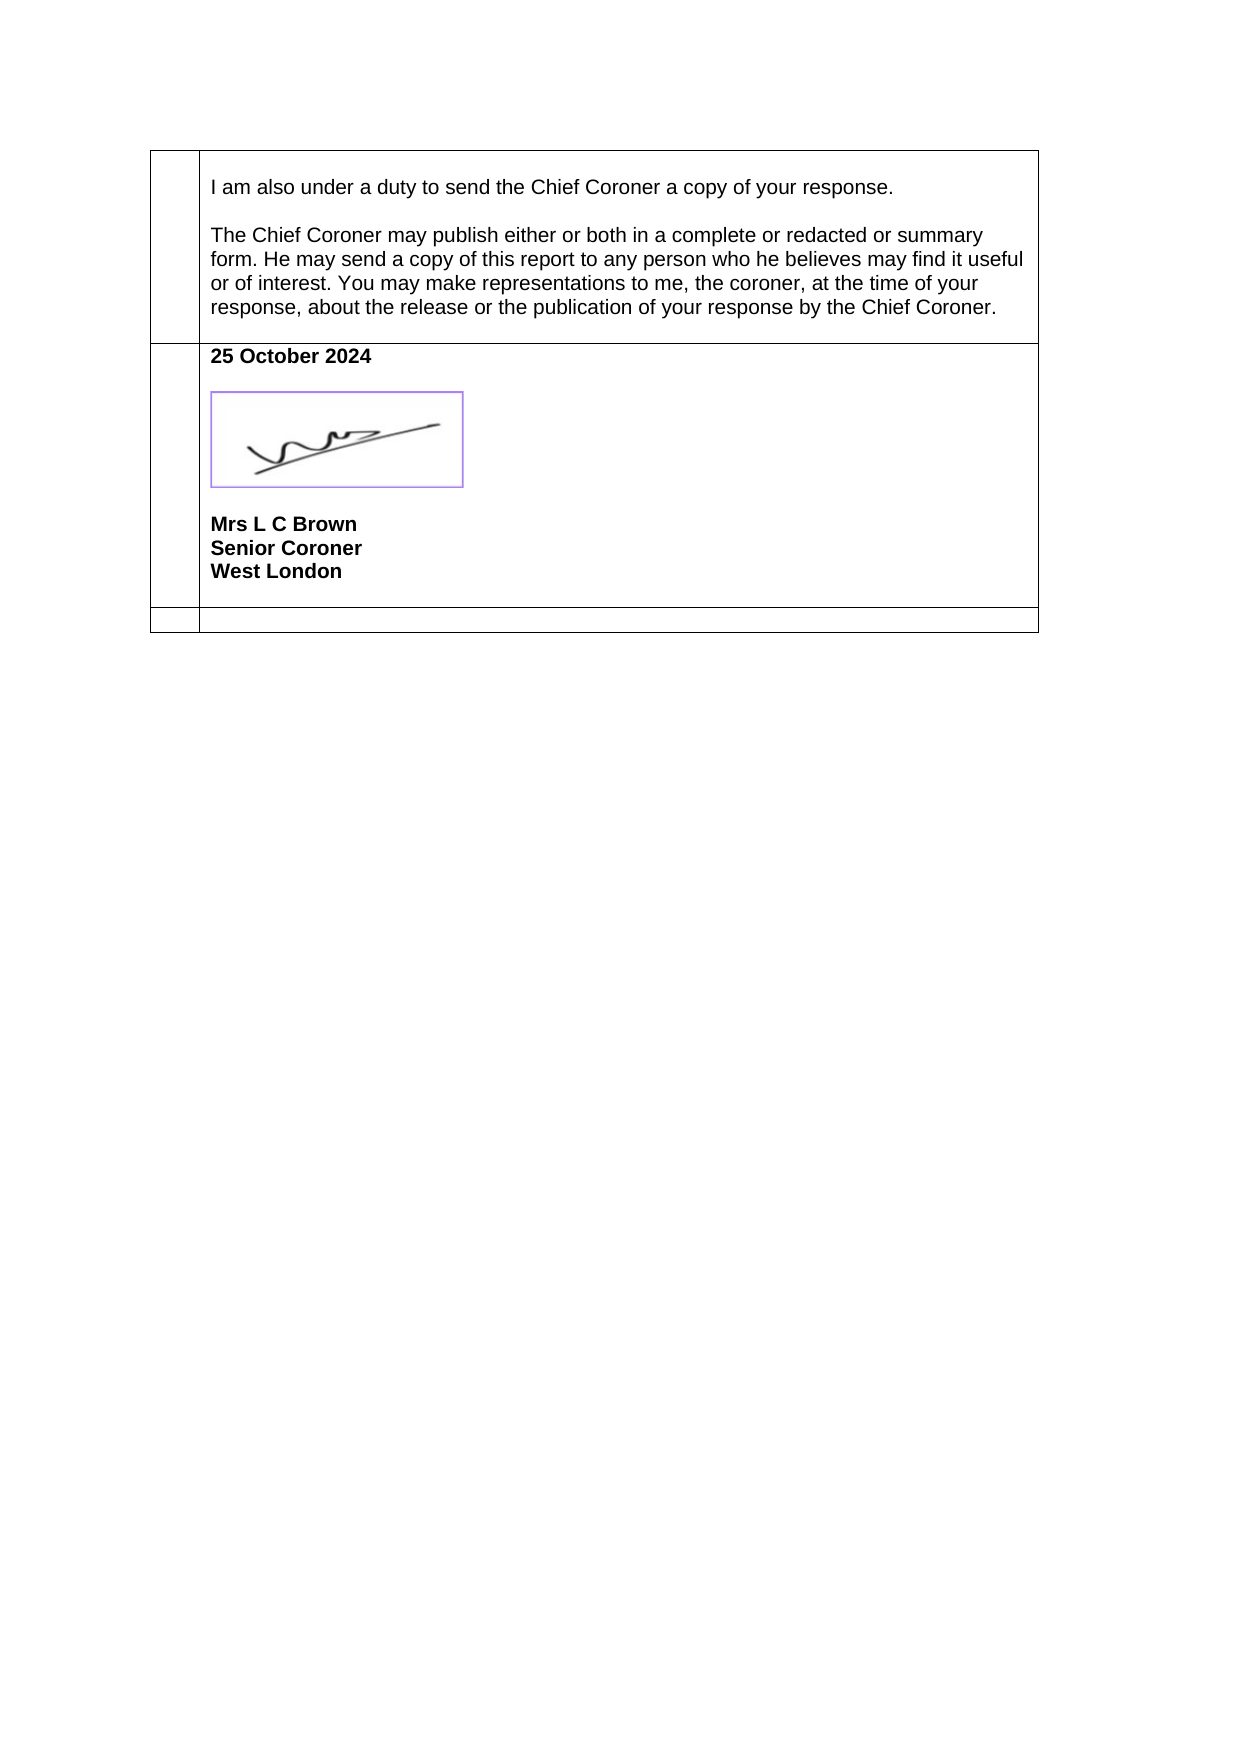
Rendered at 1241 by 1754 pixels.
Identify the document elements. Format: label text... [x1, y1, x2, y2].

picture [210, 391, 464, 488]
table_cell [200, 608, 1038, 632]
table_cell 8 [151, 151, 199, 343]
table_cell 25 October 2024 Mrs L C Brown Senior Coroner West London [200, 344, 1038, 607]
table_cell [151, 344, 199, 607]
table_cell [151, 608, 199, 632]
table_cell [200, 151, 1038, 343]
